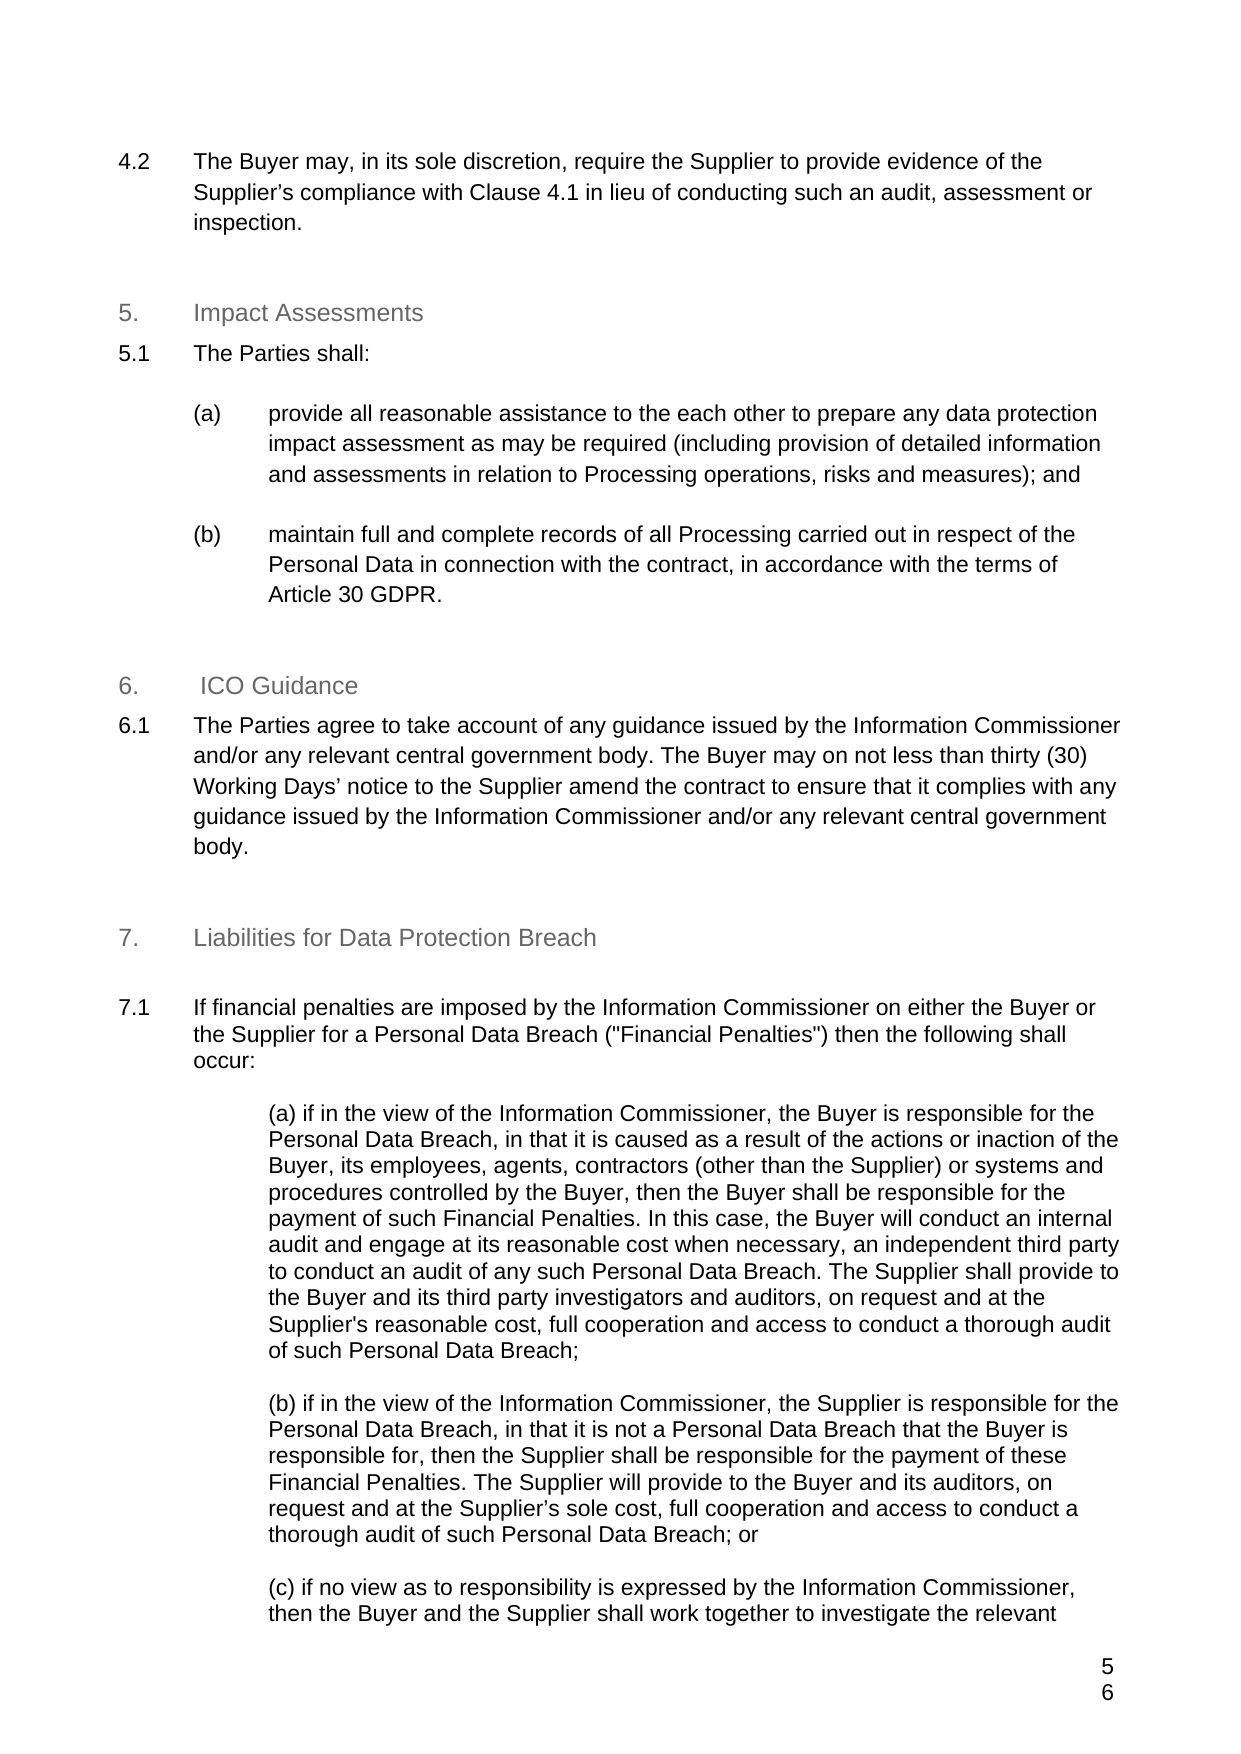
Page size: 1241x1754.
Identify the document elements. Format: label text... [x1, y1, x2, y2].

text (a) provide all reasonable assistance to the each other to prepare any data protection impact assessment as may be required (including provision of detailed information and assessments in relation to Processing operations, risks and measures); and [193, 400, 1122, 487]
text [268, 1574, 1122, 1627]
text (b) if in the view of the Information Commissioner, the Supplier is responsible for the Personal Data Breach, in that it is not a Personal Data Breach that the Buyer is responsible for, then the Supplier shall be responsible for the payment of these Financial Penalties. The Supplier will provide to the Buyer and its auditors, on request and at the Supplier’s sole cost, full cooperation and access to conduct a thorough audit of such Personal Data Breach; or [268, 1389, 1122, 1548]
text 4.2 The Buyer may, in its sole discretion, require the Supplier to provide evidence of the Supplier’s compliance with Clause 4.1 in lieu of conducting such an audit, assessment or inspection. [118, 148, 1122, 235]
text 6.1 The Parties agree to take account of any guidance issued by the Information Commissioner and/or any relevant central government body. The Buyer may on not less than thirty (30) Working Days’ notice to the Supplier amend the contract to ensure that it complies with any guidance issued by the Information Commissioner and/or any relevant central government body. [118, 712, 1122, 859]
text (b) maintain full and complete records of all Processing carried out in respect of the Personal Data in connection with the contract, in accordance with the terms of Article 30 GDPR. [193, 521, 1122, 608]
subtitle 5. Impact Assessments [118, 298, 1122, 327]
subtitle 7. Liabilities for Data Protection Breach [118, 923, 1122, 951]
text 7.1 If financial penalties are imposed by the Information Commissioner on either the Buyer or the Supplier for a Personal Data Breach ("Financial Penalties") then the following shall occur: [118, 994, 1122, 1073]
text (a) if in the view of the Information Commissioner, the Buyer is responsible for the Personal Data Breach, in that it is caused as a result of the actions or inaction of the Buyer, its employees, agents, contractors (other than the Supplier) or systems and procedures controlled by the Buyer, then the Buyer shall be responsible for the payment of such Financial Penalties. In this case, the Buyer will conduct an internal audit and engage at its reasonable cost when necessary, an independent third party to conduct an audit of any such Personal Data Breach. The Supplier shall provide to the Buyer and its third party investigators and auditors, on request and at the Supplier's reasonable cost, full cooperation and access to conduct a thorough audit of such Personal Data Breach; [268, 1100, 1122, 1363]
subtitle 6. ICO Guidance [118, 671, 1122, 700]
text 5.1 The Parties shall: [118, 340, 1122, 366]
